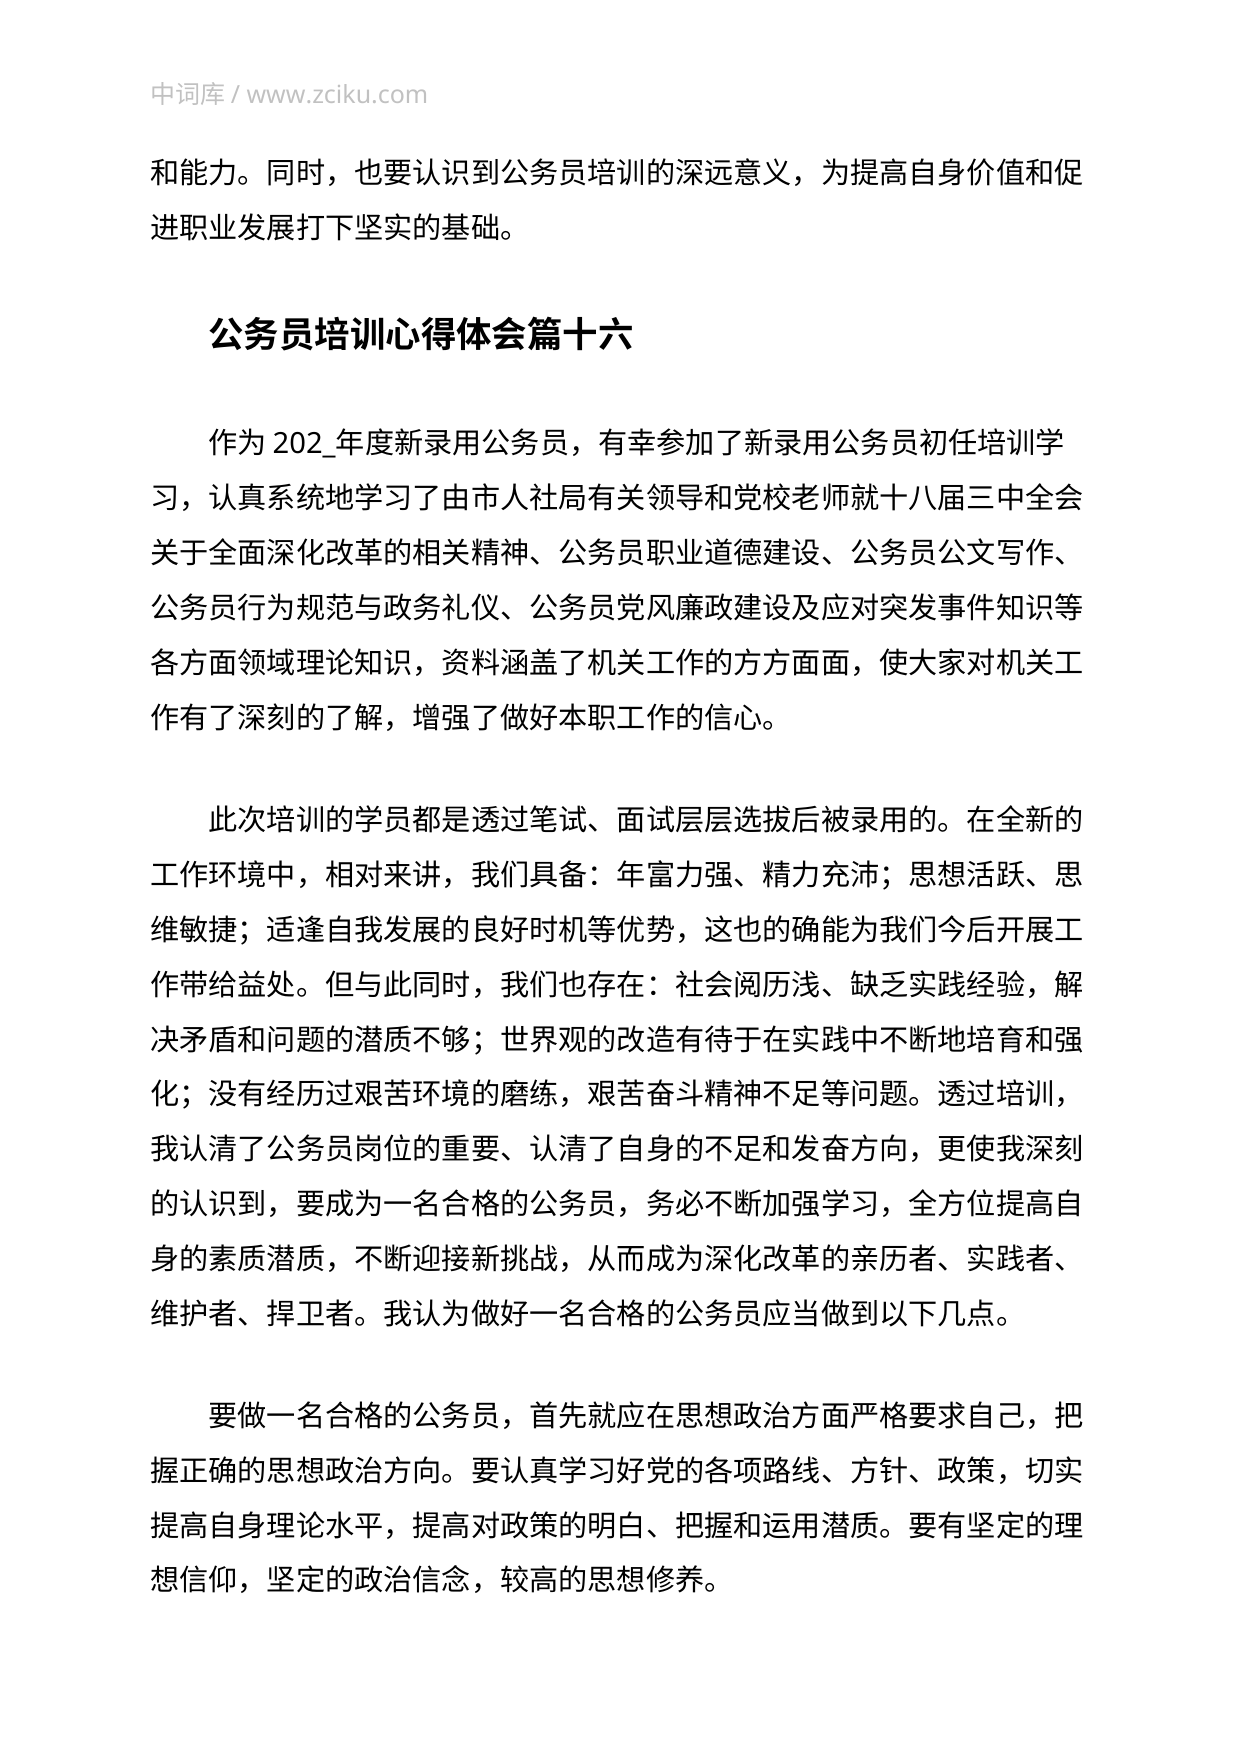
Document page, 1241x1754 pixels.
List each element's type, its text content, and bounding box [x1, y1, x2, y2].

text 要做一名合格的公务员，首先就应在思想政治方面严格要求自己，把握正确的思想政治方向。要认真学习好党的各项路线、方针、政策，切实提高自身理论水平，提高对政策的明白、把握和运用潜质。要有坚定的理想信仰，坚定的政治信念，较高的思想修养。 [150, 1392, 1090, 1599]
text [150, 150, 1090, 247]
text 公务员培训心得体会篇十六 [150, 307, 1090, 358]
text 作为202_年度新录用公务员，有幸参加了新录用公务员初任培训学习，认真系统地学习了由市人社局有关领导和党校老师就十八届三中全会关于全面深化改革的相关精神、公务员职业道德建设、公务员公文写作、公务员行为规范与政务礼仪、公务员党风廉政建设及应对突发事件知识等各方面领域理论知识，资料涵盖了机关工作的方方面面，使大家对机关工作有了深刻的了解，增强了做好本职工作的信心。 [150, 420, 1090, 737]
text 此次培训的学员都是透过笔试、面试层层选拔后被录用的。在全新的工作环境中，相对来讲，我们具备：年富力强、精力充沛；思想活跃、思维敏捷；适逢自我发展的良好时机等优势，这也的确能为我们今后开展工作带给益处。但与此同时，我们也存在：社会阅历浅、缺乏实践经验，解决矛盾和问题的潜质不够；世界观的改造有待于在实践中不断地培育和强化；没有经历过艰苦环境的磨练，艰苦奋斗精神不足等问题。透过培训，我认清了公务员岗位的重要、认清了自身的不足和发奋方向，更使我深刻的认识到，要成为一名合格的公务员，务必不断加强学习，全方位提高自身的素质潜质，不断迎接新挑战，从而成为深化改革的亲历者、实践者、维护者、捍卫者。我认为做好一名合格的公务员应当做到以下几点。 [150, 796, 1090, 1333]
